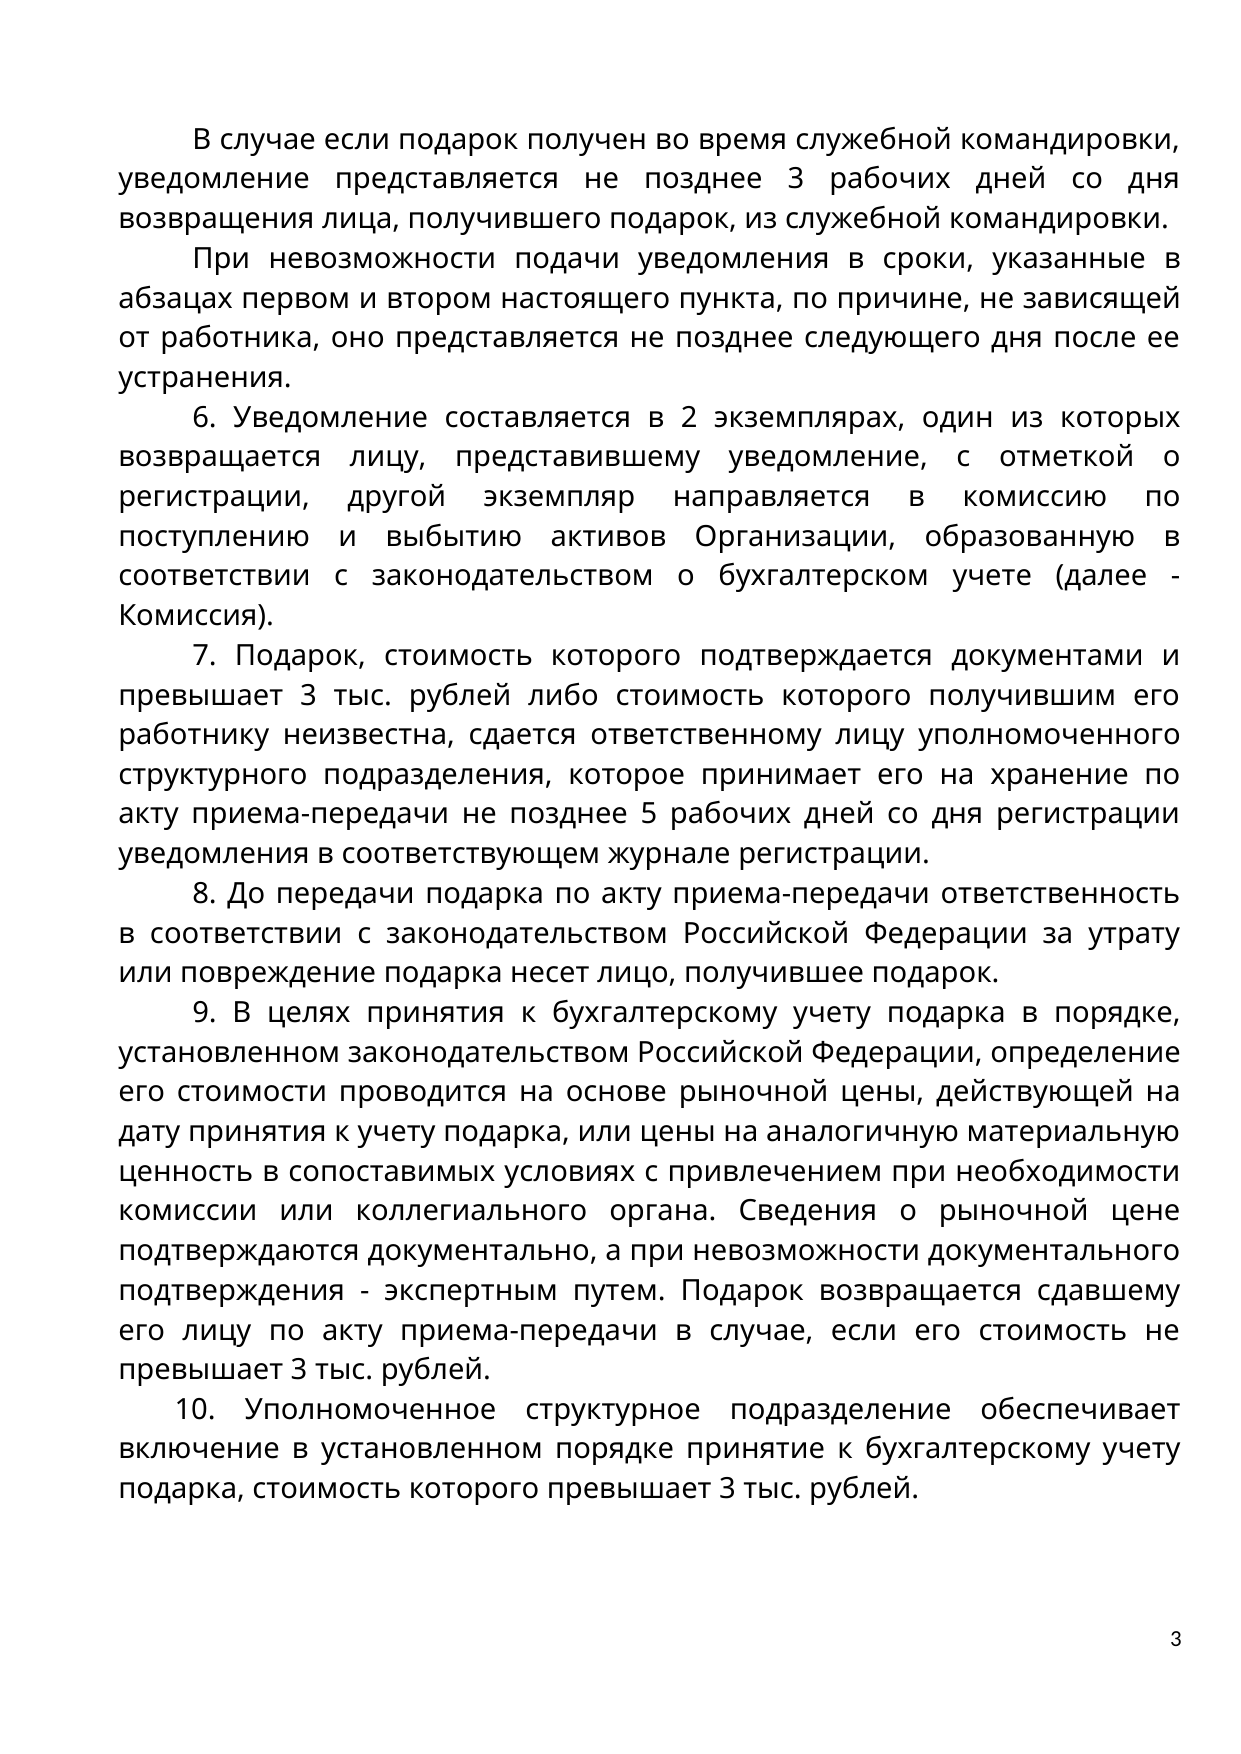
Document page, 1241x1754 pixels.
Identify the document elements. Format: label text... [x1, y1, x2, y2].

text 7. Подарок, стоимость которого подтверждается документами и превышает 3 тыс. рублей либо стоимость которого получившим его работнику неизвестна, сдается ответственному лицу уполномоченного структурного подразделения, которое принимает его на хранение по акту приема-передачи не позднее 5 рабочих дней со дня регистрации уведомления в соответствующем журнале регистрации. [118, 634, 1181, 872]
text 10. Уполномоченное структурное подразделение обеспечивает включение в установленном порядке принятие к бухгалтерскому учету подарка, стоимость которого превышает 3 тыс. рублей. [118, 1388, 1181, 1507]
text 8. До передачи подарка по акту приема-передачи ответственность в соответствии с законодательством Российской Федерации за утрату или повреждение подарка несет лицо, получившее подарок. [118, 872, 1181, 991]
text 6. Уведомление составляется в 2 экземплярах, один из которых возвращается лицу, представившему уведомление, с отметкой о регистрации, другой экземпляр направляется в комиссию по поступлению и выбытию активов Организации, образованную в соответствии с законодательством о бухгалтерском учете (далее - Комиссия). [118, 396, 1181, 634]
text В случае если подарок получен во время служебной командировки, уведомление представляется не позднее 3 рабочих дней со дня возвращения лица, получившего подарок, из служебной командировки. [118, 118, 1181, 237]
text 9. В целях принятия к бухгалтерскому учету подарка в порядке, установленном законодательством Российской Федерации, определение его стоимости проводится на основе рыночной цены, действующей на дату принятия к учету подарка, или цены на аналогичную материальную ценность в сопоставимых условиях с привлечением при необходимости комиссии или коллегиального органа. Сведения о рыночной цене подтверждаются документально, а при невозможности документального подтверждения - экспертным путем. Подарок возвращается сдавшему его лицу по акту приема-передачи в случае, если его стоимость не превышает 3 тыс. рублей. [118, 991, 1181, 1388]
text При невозможности подачи уведомления в сроки, указанные в абзацах первом и втором настоящего пункта, по причине, не зависящей от работника, оно представляется не позднее следующего дня после ее устранения. [118, 237, 1181, 396]
